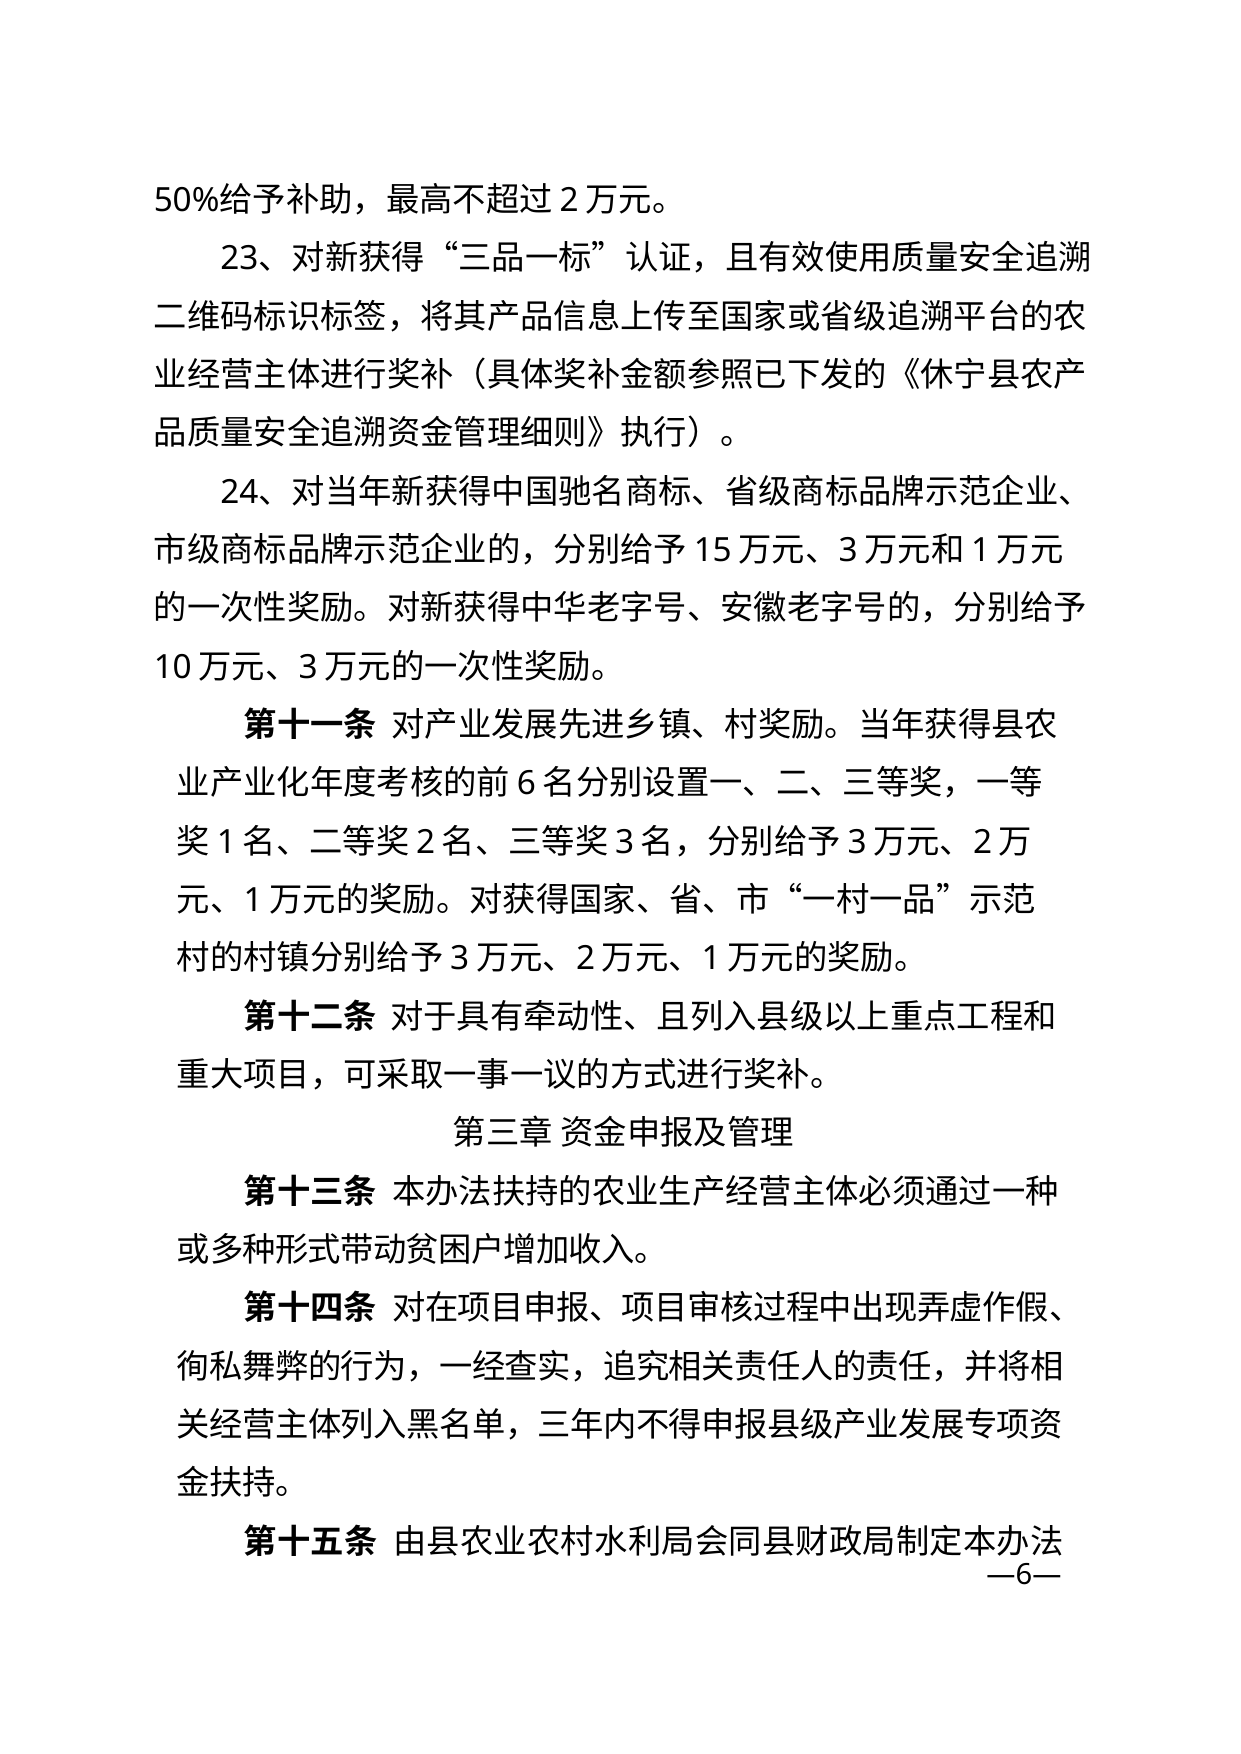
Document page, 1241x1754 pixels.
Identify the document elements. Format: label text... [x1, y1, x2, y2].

text 第十二条 对于具有牵动性、且列入县级以上重点工程和重大项目，可采取一事一议的方式进行奖补。 [177, 981, 1063, 1098]
text 第十四条 对在项目申报、项目审核过程中出现弄虚作假、徇私舞弊的行为，一经查实，追究相关责任人的责任，并将相关经营主体列入黑名单，三年内不得申报县级产业发展专项资金扶持。 [177, 1273, 1063, 1506]
text 23、对新获得“三品一标”认证，且有效使用质量安全追溯二维码标识标签，将其产品信息上传至国家或省级追溯平台的农业经营主体进行奖补（具体奖补金额参照已下发的《休宁县农产品质量安全追溯资金管理细则》执行）。 [153, 223, 1092, 456]
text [177, 1506, 1064, 1565]
text 第十三条 本办法扶持的农业生产经营主体必须通过一种或多种形式带动贫困户增加收入。 [177, 1156, 1063, 1273]
text 第十一条 对产业发展先进乡镇、村奖励。当年获得县农业产业化年度考核的前6名分别设置一、二、三等奖，一等奖1名、二等奖2名、三等奖3名，分别给予3万元、2万元、1万元的奖励。对获得国家、省、市“一村一品”示范村的村镇分别给予3万元、2万元、1万元的奖励。 [177, 690, 1063, 981]
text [153, 165, 1092, 223]
text 24、对当年新获得中国驰名商标、省级商标品牌示范企业、市级商标品牌示范企业的，分别给予15万元、3万元和1万元的一次性奖励。对新获得中华老字号、安徽老字号的，分别给予10万元、3万元的一次性奖励。 [153, 456, 1092, 690]
text 第三章 资金申报及管理 [153, 1098, 1092, 1156]
